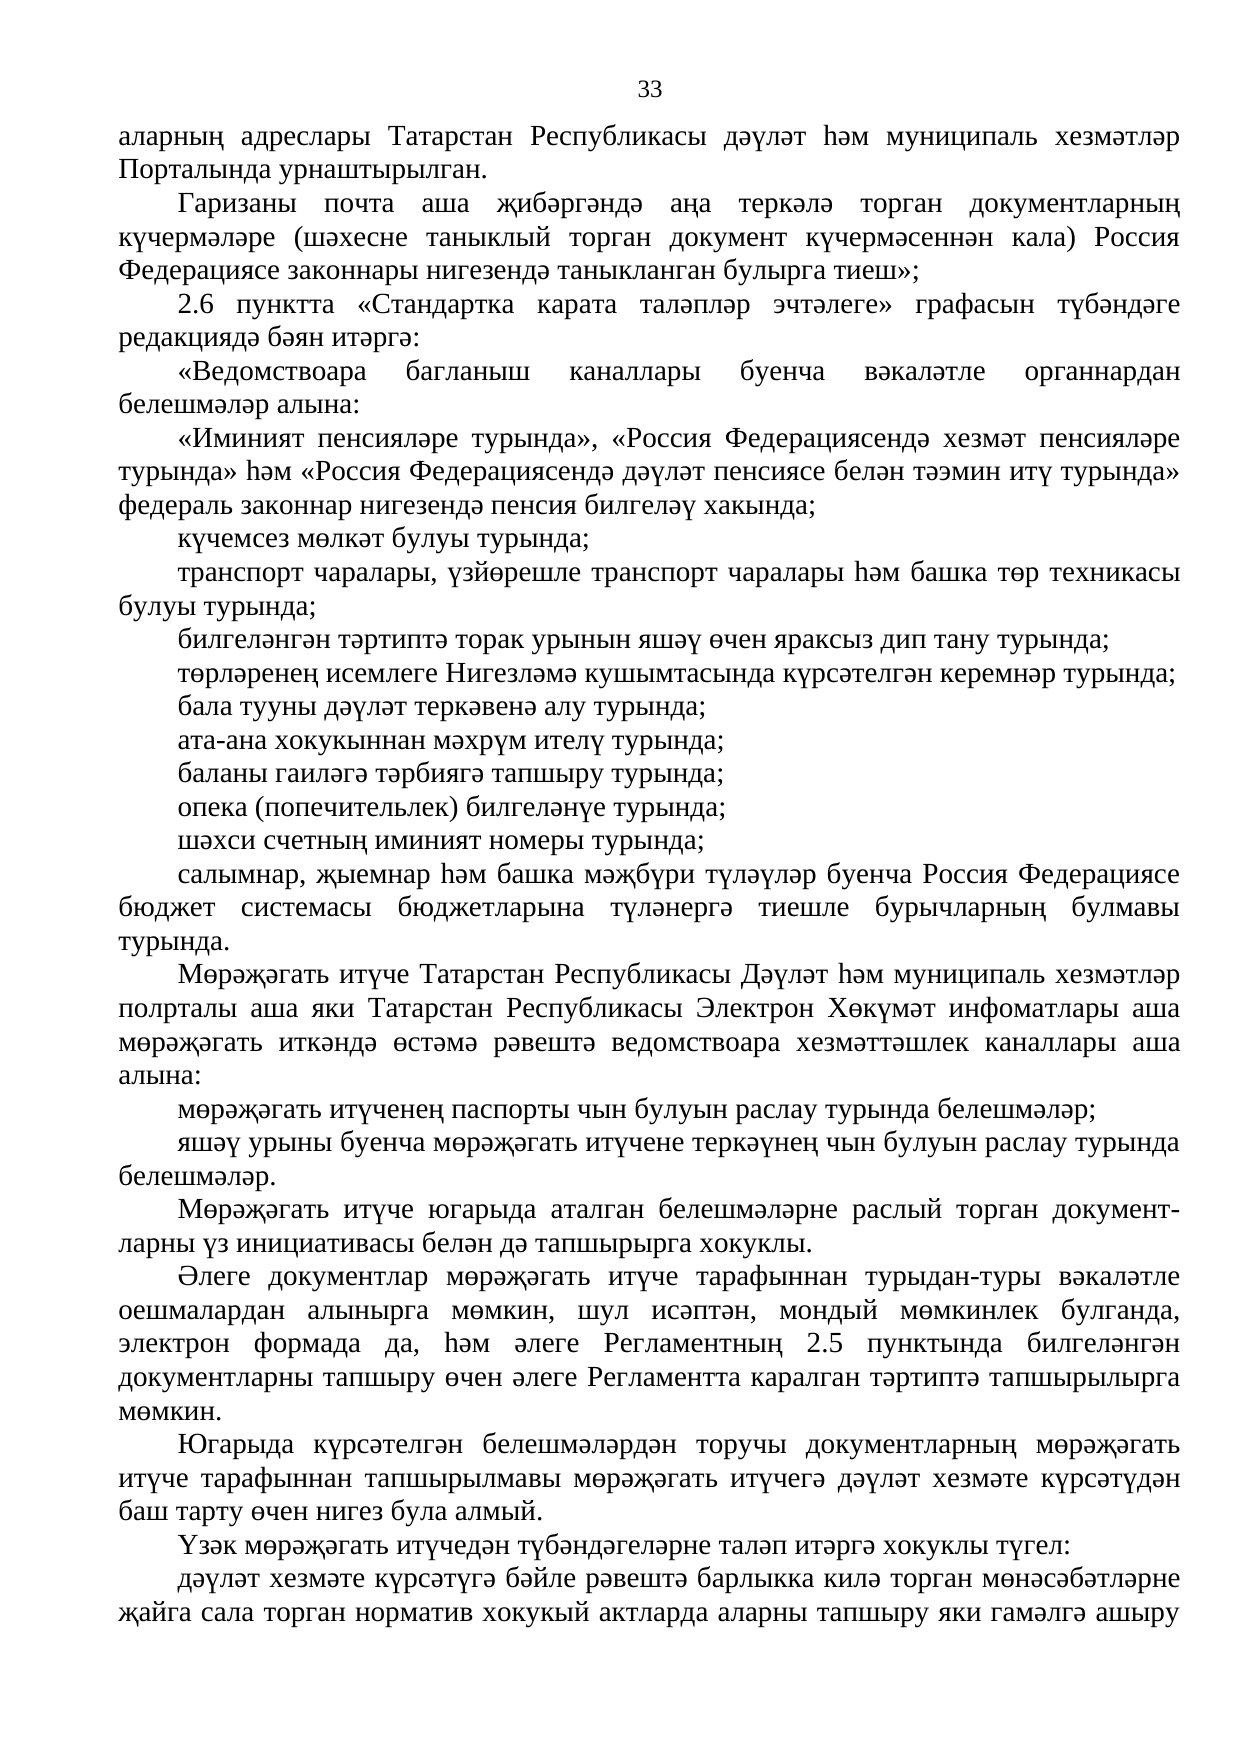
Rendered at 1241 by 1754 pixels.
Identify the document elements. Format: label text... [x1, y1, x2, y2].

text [118, 118, 1181, 185]
text шәхси счетның иминият номеры турында; [118, 822, 1181, 856]
text «Иминият пенсияләре турында», «Россия Федерациясендә хезмәт пенсияләре турында» һәм «Россия Федерациясендә дәүләт пенсиясе белән тәэмин итү турында» федераль законнар нигезендә пенсия билгеләү хакында; [118, 420, 1181, 521]
text Үзәк мөрәҗәгать итүчедән түбәндәгеләрне таләп итәргә хокуклы түгел: [118, 1527, 1181, 1560]
text билгеләнгән тәртиптә торак урынын яшәү өчен яраксыз дип тану турында; [118, 621, 1181, 655]
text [118, 1560, 1181, 1627]
text төрләренең исемлеге Нигезләмә кушымтасында күрсәтелгән керемнәр турында; [118, 655, 1181, 688]
text «Ведомствоара багланыш каналлары буенча вәкаләтле органнардан белешмәләр алына: [118, 353, 1181, 420]
text Югарыда күрсәтелгән белешмәләрдән торучы документларның мөрәҗәгать итүче тарафыннан тапшырылмавы мөрәҗәгать итүчегә дәүләт хезмәте күрсәтүдән баш тарту өчен нигез була алмый. [118, 1426, 1181, 1527]
text яшәү урыны буенча мөрәҗәгать итүчене теркәүнең чын булуын раслау турында белешмәләр. [118, 1124, 1181, 1191]
text күчемсез мөлкәт булуы турында; [118, 521, 1181, 554]
text опека (попечительлек) билгеләнүе турында; [118, 789, 1181, 822]
text Гаризаны почта аша җибәргәндә аңа теркәлә торган документларның күчермәләре (шәхесне таныклый торган документ күчермәсеннән кала) Россия Федерациясе законнары нигезендә таныкланган булырга тиеш»; [118, 185, 1181, 286]
text мөрәҗәгать итүченең паспорты чын булуын раслау турында белешмәләр; [118, 1091, 1181, 1124]
text Әлеге документлар мөрәҗәгать итүче тарафыннан турыдан-туры вәкаләтле оешмалардан алынырга мөмкин, шул исәптән, мондый мөмкинлек булганда, электрон формада да, һәм әлеге Регламентның 2.5 пунктында билгеләнгән документларны тапшыру өчен әлеге Регламентта каралган тәртиптә тапшырылырга мөмкин. [118, 1258, 1181, 1426]
text бала тууны дәүләт теркәвенә алу турында; [118, 688, 1181, 722]
text ата-ана хокукыннан мәхрүм ителү турында; [118, 722, 1181, 755]
text Мөрәҗәгать итүче югарыда аталган белешмәләрне раслый торган документ-ларны үз инициативасы белән дә тапшырырга хокуклы. [118, 1191, 1181, 1258]
text салымнар, җыемнар һәм башка мәҗбүри түләүләр буенча Россия Федерациясе бюджет системасы бюджетларына түләнергә тиешле бурычларның булмавы турында. [118, 856, 1181, 957]
text 2.6 пунктта «Стандартка карата таләпләр эчтәлеге» графасын түбәндәге редакциядә бәян итәргә: [118, 286, 1181, 353]
text Мөрәҗәгать итүче Татарстан Республикасы Дәүләт һәм муниципаль хезмәтләр полрталы аша яки Татарстан Республикасы Электрон Хөкүмәт инфоматлары аша мөрәҗәгать иткәндә өстәмә рәвештә ведомствоара хезмәттәшлек каналлары аша алына: [118, 957, 1181, 1091]
text баланы гаиләгә тәрбиягә тапшыру турында; [118, 755, 1181, 789]
text транспорт чаралары, үзйөрешле транспорт чаралары һәм башка төр техникасы булуы турында; [118, 554, 1181, 621]
